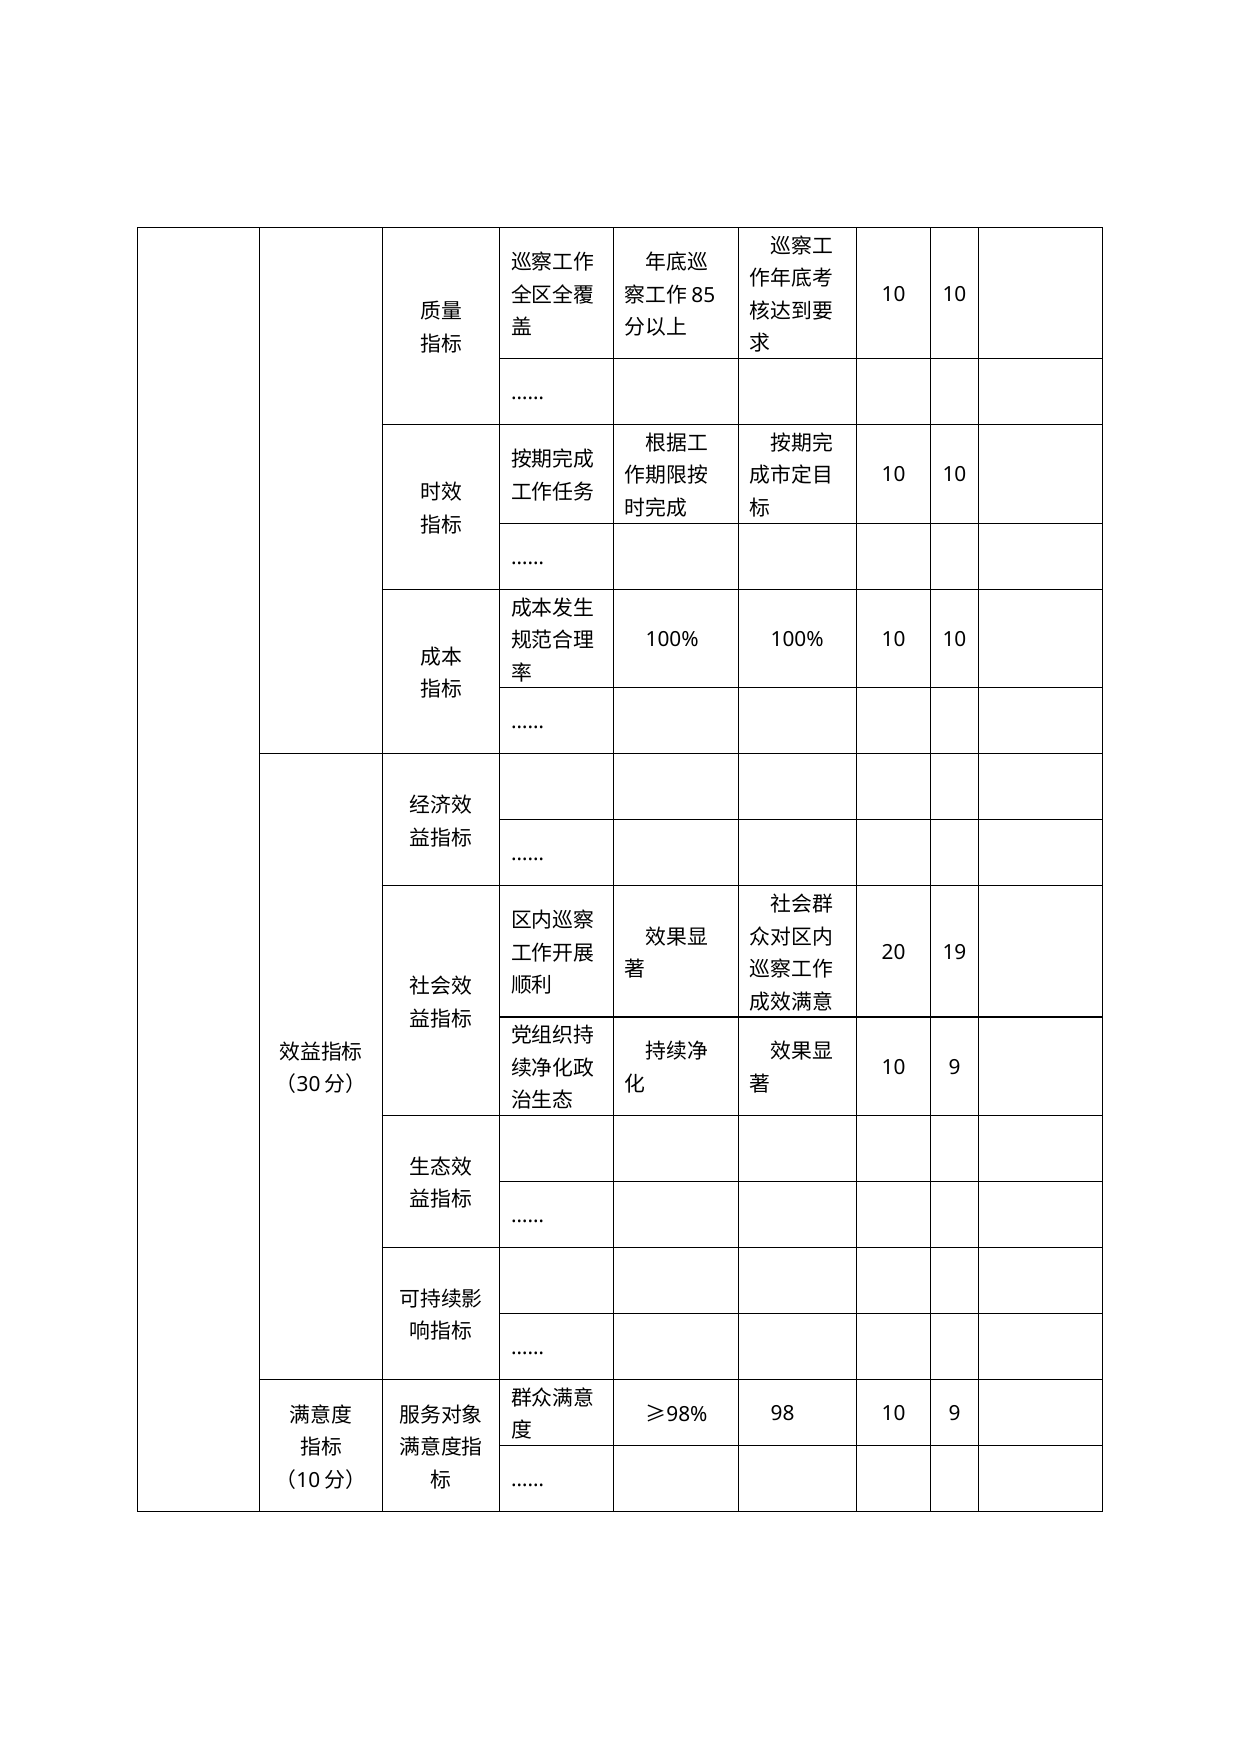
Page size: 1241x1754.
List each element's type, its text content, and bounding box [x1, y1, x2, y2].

table_cell [614, 754, 738, 819]
table_cell 党组织持续净化政治生态 [500, 1018, 613, 1115]
table_cell 巡察工作年底考核达到要求 [739, 228, 856, 358]
table_cell [979, 1018, 1102, 1115]
table_cell …… [500, 1446, 613, 1511]
table_cell [500, 754, 613, 819]
table_cell [979, 590, 1102, 687]
table_cell [931, 1446, 978, 1511]
table_cell [979, 1182, 1102, 1247]
table_cell 经济效 益指标 [383, 754, 499, 885]
table_cell 10 [857, 425, 930, 523]
table_cell [857, 1314, 930, 1379]
table_cell [739, 524, 856, 589]
table_cell [614, 1314, 738, 1379]
table_cell 根据工作期限按时完成 [614, 425, 738, 523]
table_cell [614, 359, 738, 424]
table_cell ≥98% [614, 1380, 738, 1445]
table_cell [739, 688, 856, 753]
table_cell [979, 820, 1102, 885]
table_cell [931, 1314, 978, 1379]
table_cell 9 [931, 1380, 978, 1445]
table_cell 效益指标 （30分） [260, 754, 382, 1379]
table_cell 效果显著 [739, 1018, 856, 1115]
table_cell [979, 688, 1102, 753]
table_cell [857, 1248, 930, 1313]
table_cell [979, 425, 1102, 523]
table_cell [614, 1446, 738, 1511]
table_cell [614, 524, 738, 589]
table_cell [931, 754, 978, 819]
table_cell 生态效 益指标 [383, 1116, 499, 1247]
table_cell 100% [739, 590, 856, 687]
table_cell 按期完成工作任务 [500, 425, 613, 523]
table_cell 10 [857, 228, 930, 358]
table_cell [857, 1446, 930, 1511]
table_cell [979, 1380, 1102, 1445]
table_cell [931, 1182, 978, 1247]
table_cell 社会群众对区内巡察工作成效满意 [739, 886, 856, 1016]
table_cell 时效 指标 [383, 425, 499, 589]
table_cell [979, 1314, 1102, 1379]
table_cell 9 [931, 1018, 978, 1115]
table_cell 10 [931, 590, 978, 687]
table_cell 10 [857, 1018, 930, 1115]
table_cell [979, 524, 1102, 589]
table_cell 质量 指标 [383, 228, 499, 424]
table_cell [857, 1116, 930, 1181]
table_cell 群众满意度 [500, 1380, 613, 1445]
table_cell [979, 359, 1102, 424]
table_cell [614, 688, 738, 753]
table_cell 19 [931, 886, 978, 1016]
table_cell …… [500, 1182, 613, 1247]
table_cell [614, 1116, 738, 1181]
table_cell [857, 524, 930, 589]
table_cell 可持续影响指标 [383, 1248, 499, 1379]
table_cell …… [500, 1314, 613, 1379]
table_cell 持续净化 [614, 1018, 738, 1115]
table_cell [857, 359, 930, 424]
table_cell [614, 820, 738, 885]
table_cell [739, 820, 856, 885]
table_cell [857, 820, 930, 885]
table_cell …… [500, 524, 613, 589]
table_cell 成本 指标 [383, 590, 499, 753]
table_cell [979, 886, 1102, 1016]
table_cell 巡察工作全区全覆盖 [500, 228, 613, 358]
table_cell [614, 1248, 738, 1313]
table_cell [500, 1116, 613, 1181]
table_cell [931, 688, 978, 753]
table_cell [979, 1116, 1102, 1181]
table_cell [739, 1446, 856, 1511]
table_cell 10 [857, 590, 930, 687]
table_cell [931, 359, 978, 424]
table_cell [500, 1248, 613, 1313]
table_cell 100% [614, 590, 738, 687]
table_cell 年底巡察工作85分以上 [614, 228, 738, 358]
table_cell [931, 820, 978, 885]
table_cell [614, 1182, 738, 1247]
table_cell [739, 754, 856, 819]
table_cell [857, 688, 930, 753]
table_cell 98 [739, 1380, 856, 1445]
table_cell [979, 1446, 1102, 1511]
table_cell 10 [857, 1380, 930, 1445]
table_cell 按期完成市定目标 [739, 425, 856, 523]
table_cell [931, 1248, 978, 1313]
table_cell [979, 228, 1102, 358]
table_cell [739, 359, 856, 424]
table_cell [979, 1248, 1102, 1313]
table_cell 服务对象满意度指标 [383, 1380, 499, 1511]
table_cell [739, 1314, 856, 1379]
table_cell [739, 1248, 856, 1313]
table_cell 成本发生规范合理率 [500, 590, 613, 687]
table_cell 10 [931, 425, 978, 523]
table_cell [979, 754, 1102, 819]
table_cell 区内巡察工作开展顺利 [500, 886, 613, 1016]
table_cell [857, 754, 930, 819]
table_cell 20 [857, 886, 930, 1016]
table_cell 10 [931, 228, 978, 358]
table_cell 满意度 指标 （10分） [260, 1380, 382, 1511]
table_cell [739, 1182, 856, 1247]
table_cell [931, 1116, 978, 1181]
table_cell 社会效 益指标 [383, 886, 499, 1115]
table_cell …… [500, 688, 613, 753]
table_cell …… [500, 359, 613, 424]
table_cell 效果显著 [614, 886, 738, 1016]
table_cell [739, 1116, 856, 1181]
table_cell [931, 524, 978, 589]
table_cell [857, 1182, 930, 1247]
table_cell …… [500, 820, 613, 885]
